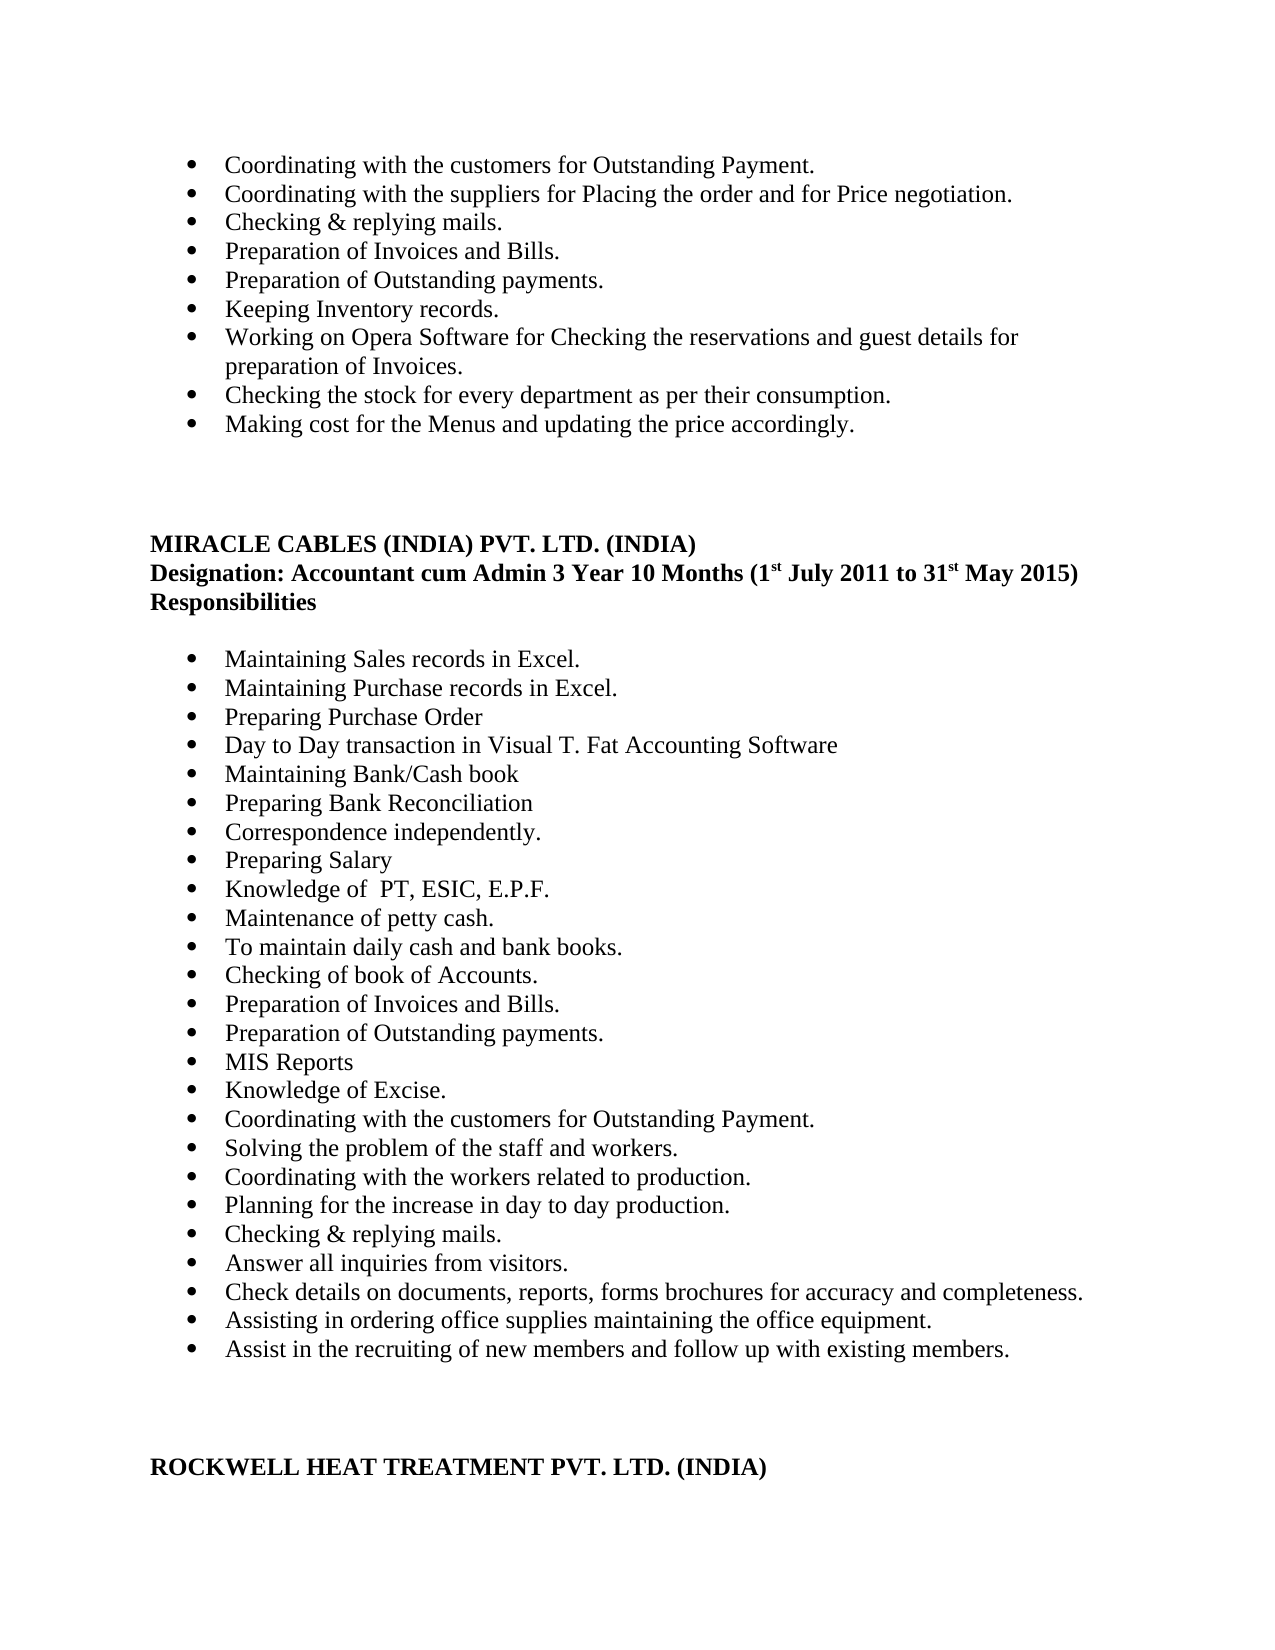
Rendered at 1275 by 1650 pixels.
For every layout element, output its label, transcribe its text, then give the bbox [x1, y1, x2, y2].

list Making cost for the Menus and updating the price accordingly. [187, 409, 1125, 437]
list Maintenance of petty cash. [187, 903, 1125, 932]
list Planning for the increase in day to day production. [187, 1190, 1125, 1219]
list Preparation of Invoices and Bills. [187, 236, 1125, 265]
list MIS Reports [187, 1047, 1125, 1075]
list Coordinating with the customers for Outstanding Payment. [187, 1104, 1125, 1133]
text Responsibilities [150, 587, 1125, 615]
list Coordinating with the workers related to production. [187, 1162, 1125, 1190]
list Preparation of Invoices and Bills. [187, 989, 1125, 1018]
text MIRACLE CABLES (INDIA) PVT. LTD. (INDIA) [150, 529, 1125, 558]
list Checking the stock for every department as per their consumption. [187, 380, 1125, 409]
list Keeping Inventory records. [187, 294, 1125, 322]
text Designation: Accountant cum Admin 3 Year 10 Months (1st July 2011 to 31st May 2015) [150, 558, 1125, 587]
list Knowledge of PT, ESIC, E.P.F. [187, 874, 1125, 903]
list Working on Opera Software for Checking the reservations and guest details for preparation of Invoices. [187, 322, 1125, 380]
list Checking & replying mails. [187, 1219, 1125, 1248]
list Maintaining Sales records in Excel. [187, 644, 1125, 673]
list Preparing Salary [187, 845, 1125, 874]
list Knowledge of Excise. [187, 1075, 1125, 1104]
list Assisting in ordering office supplies maintaining the office equipment. [187, 1305, 1125, 1334]
list Preparing Bank Reconciliation [187, 788, 1125, 817]
list To maintain daily cash and bank books. [187, 932, 1125, 960]
list Preparation of Outstanding payments. [187, 265, 1125, 294]
list Correspondence independently. [187, 817, 1125, 845]
list Checking of book of Accounts. [187, 960, 1125, 989]
list Preparing Purchase Order [187, 702, 1125, 730]
list Solving the problem of the staff and workers. [187, 1133, 1125, 1162]
text ROCKWELL HEAT TREATMENT PVT. LTD. (INDIA) [150, 1452, 1125, 1480]
list Assist in the recruiting of new members and follow up with existing members. [187, 1334, 1125, 1363]
list Maintaining Bank/Cash book [187, 759, 1125, 788]
list Check details on documents, reports, forms brochures for accuracy and completeness. [187, 1277, 1125, 1305]
list Day to Day transaction in Visual T. Fat Accounting Software [187, 730, 1125, 759]
list Preparation of Outstanding payments. [187, 1018, 1125, 1047]
list Coordinating with the suppliers for Placing the order and for Price negotiation. [187, 179, 1125, 207]
list Checking & replying mails. [187, 207, 1125, 236]
list Answer all inquiries from visitors. [187, 1248, 1125, 1277]
list Coordinating with the customers for Outstanding Payment. [187, 150, 1125, 179]
list Maintaining Purchase records in Excel. [187, 673, 1125, 702]
